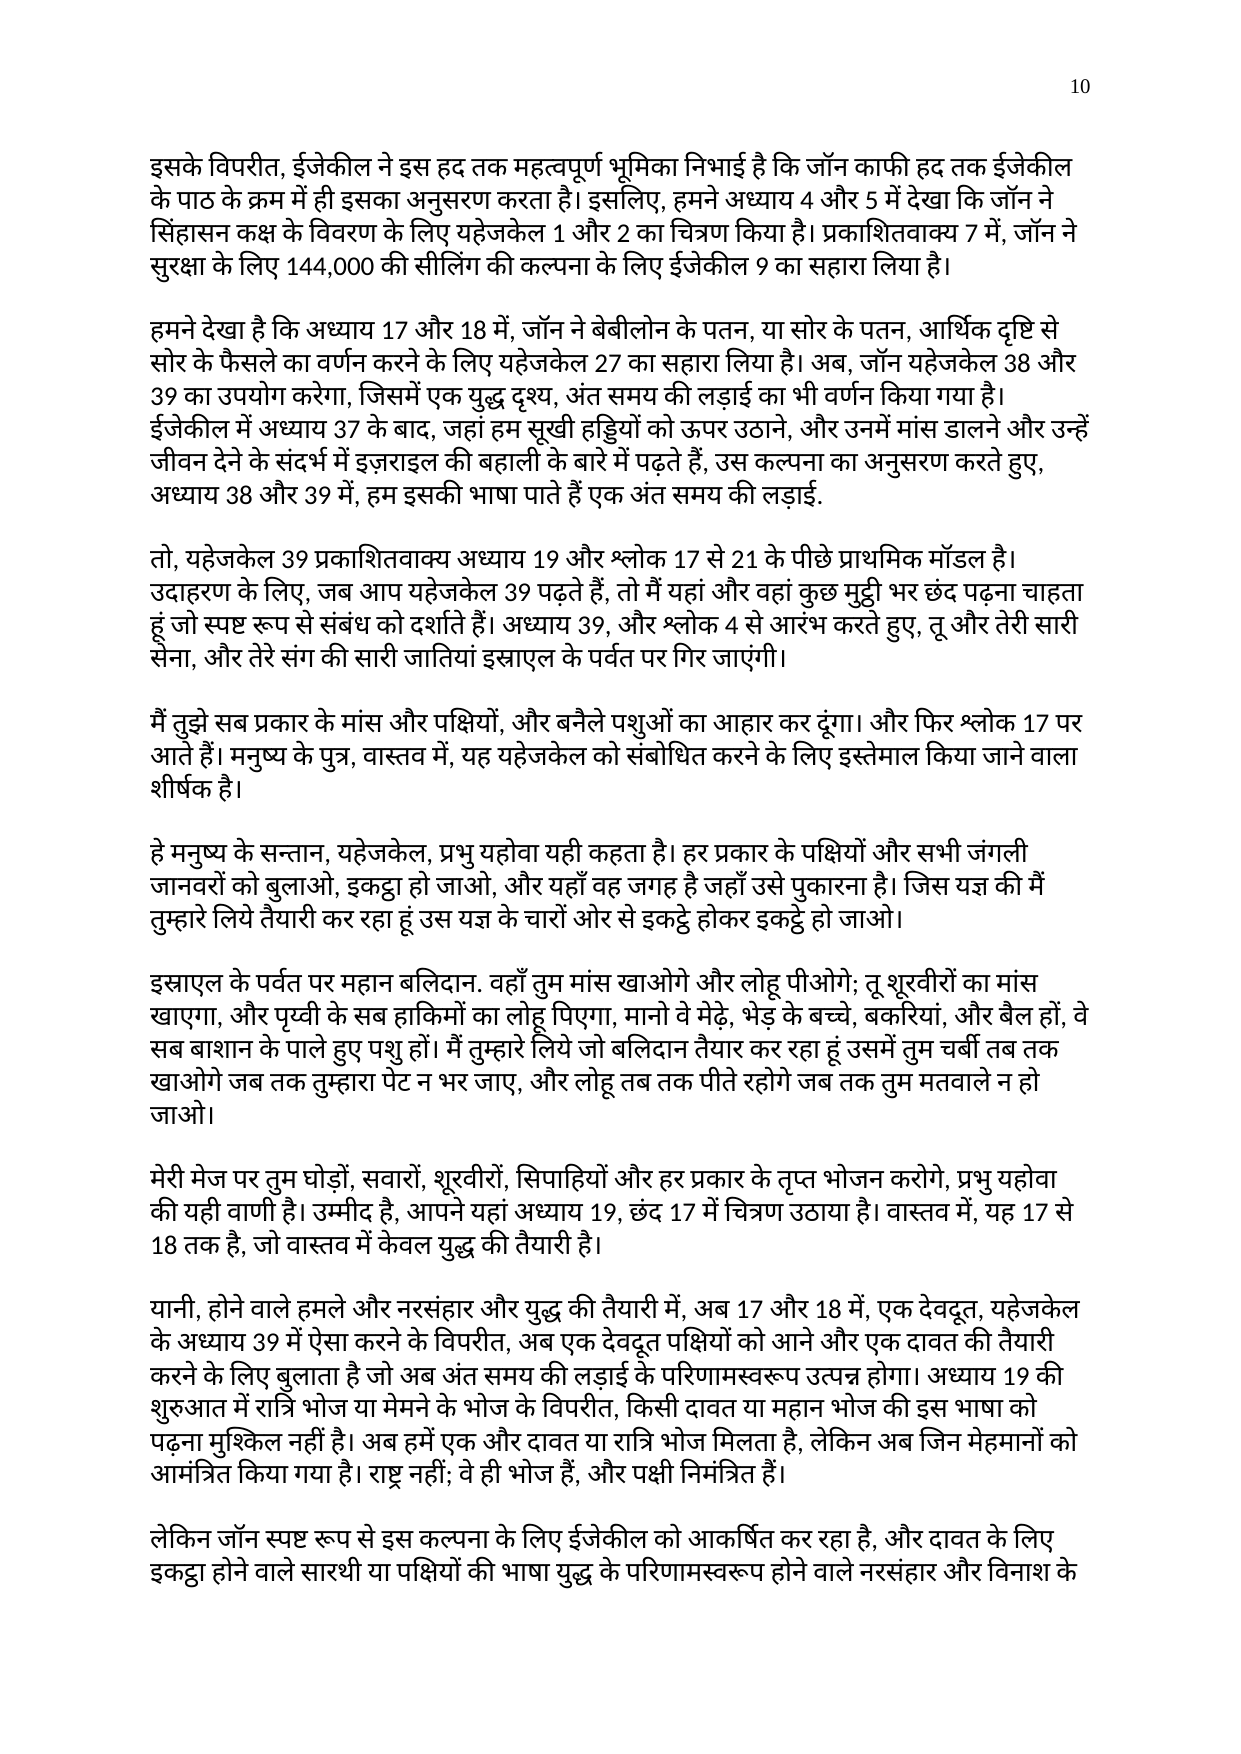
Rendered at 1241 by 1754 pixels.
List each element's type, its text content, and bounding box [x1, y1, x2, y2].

text मैं तुझे सब प्रकार के मांस और पक्षियों, और बनैले पशुओं का आहार कर दूंगा। और फिर श्लोक 17 पर आते हैं। मनुष्य के पुत्र, वास्तव में, यह यहेजकेल को संबोधित करने के लिए इस्तेमाल किया जाने वाला शीर्षक है। [150, 706, 1090, 805]
text हमने देखा है कि अध्याय 17 और 18 में, जॉन ने बेबीलोन के पतन, या सोर के पतन, आर्थिक दृष्टि से सोर के फैसले का वर्णन करने के लिए यहेजकेल 27 का सहारा लिया है। अब, जॉन यहेजकेल 38 और 39 का उपयोग करेगा, जिसमें एक युद्ध दृश्य, अंत समय की लड़ाई का भी वर्णन किया गया है। ईजेकील में अध्याय 37 के बाद, जहां हम सूखी हड्डियों को ऊपर उठाने, और उनमें मांस डालने और उन्हें जीवन देने के संदर्भ में इज़राइल की बहाली के बारे में पढ़ते हैं, उस कल्पना का अनुसरण करते हुए, अध्याय 38 और 39 में, हम इसकी भाषा पाते हैं एक अंत समय की लड़ाई. [150, 313, 1090, 511]
text इसके विपरीत, ईजेकील ने इस हद तक महत्वपूर्ण भूमिका निभाई है कि जॉन काफी हद तक ईजेकील के पाठ के क्रम में ही इसका अनुसरण करता है। इसलिए, हमने अध्याय 4 और 5 में देखा कि जॉन ने सिंहासन कक्ष के विवरण के लिए यहेजकेल 1 और 2 का चित्रण किया है। प्रकाशितवाक्य 7 में, जॉन ने सुरक्षा के लिए 144,000 की सीलिंग की कल्पना के लिए ईजेकील 9 का सहारा लिया है। [150, 150, 1090, 282]
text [150, 1522, 1090, 1588]
text तो, यहेजकेल 39 प्रकाशितवाक्य अध्याय 19 और श्लोक 17 से 21 के पीछे प्राथमिक मॉडल है। उदाहरण के लिए, जब आप यहेजकेल 39 पढ़ते हैं, तो मैं यहां और वहां कुछ मुट्ठी भर छंद पढ़ना चाहता हूं जो स्पष्ट रूप से संबंध को दर्शाते हैं। अध्याय 39, और श्लोक 4 से आरंभ करते हुए, तू और तेरी सारी सेना, और तेरे संग की सारी जातियां इस्राएल के पर्वत पर गिर जाएंगी। [150, 542, 1090, 674]
text मेरी मेज पर तुम घोड़ों, सवारों, शूरवीरों, सिपाहियों और हर प्रकार के तृप्त भोजन करोगे, प्रभु यहोवा की यही वाणी है। उम्मीद है, आपने यहां अध्याय 19, छंद 17 में चित्रण उठाया है। वास्तव में, यह 17 से 18 तक है, जो वास्तव में केवल युद्ध की तैयारी है। [150, 1162, 1090, 1261]
text इस्राएल के पर्वत पर महान बलिदान. वहाँ तुम मांस खाओगे और लोहू पीओगे; तू शूरवीरों का मांस खाएगा, और पृय्वी के सब हाकिमों का लोहू पिएगा, मानो वे मेढ़े, भेड़ के बच्चे, बकरियां, और बैल हों, वे सब बाशान के पाले हुए पशु हों। मैं तुम्हारे लिये जो बलिदान तैयार कर रहा हूं उसमें तुम चर्बी तब तक खाओगे जब तक तुम्हारा पेट न भर जाए, और लोहू तब तक पीते रहोगे जब तक तुम मतवाले न हो जाओ। [150, 966, 1090, 1131]
text यानी, होने वाले हमले और नरसंहार और युद्ध की तैयारी में, अब 17 और 18 में, एक देवदूत, यहेजकेल के अध्याय 39 में ऐसा करने के विपरीत, अब एक देवदूत पक्षियों को आने और एक दावत की तैयारी करने के लिए बुलाता है जो अब अंत समय की लड़ाई के परिणामस्वरूप उत्पन्न होगा। अध्याय 19 की शुरुआत में रात्रि भोज या मेमने के भोज के विपरीत, किसी दावत या महान भोज की इस भाषा को पढ़ना मुश्किल नहीं है। अब हमें एक और दावत या रात्रि भोज मिलता है, लेकिन अब जिन मेहमानों को आमंत्रित किया गया है। राष्ट्र नहीं; वे ही भोज हैं, और पक्षी निमंत्रित हैं। [150, 1293, 1090, 1491]
text हे मनुष्य के सन्तान, यहेजकेल, प्रभु यहोवा यही कहता है। हर प्रकार के पक्षियों और सभी जंगली जानवरों को बुलाओ, इकट्ठा हो जाओ, और यहाँ वह जगह है जहाँ उसे पुकारना है। जिस यज्ञ की मैं तुम्हारे लिये तैयारी कर रहा हूं उस यज्ञ के चारों ओर से इकट्ठे होकर इकट्ठे हो जाओ। [150, 836, 1090, 935]
